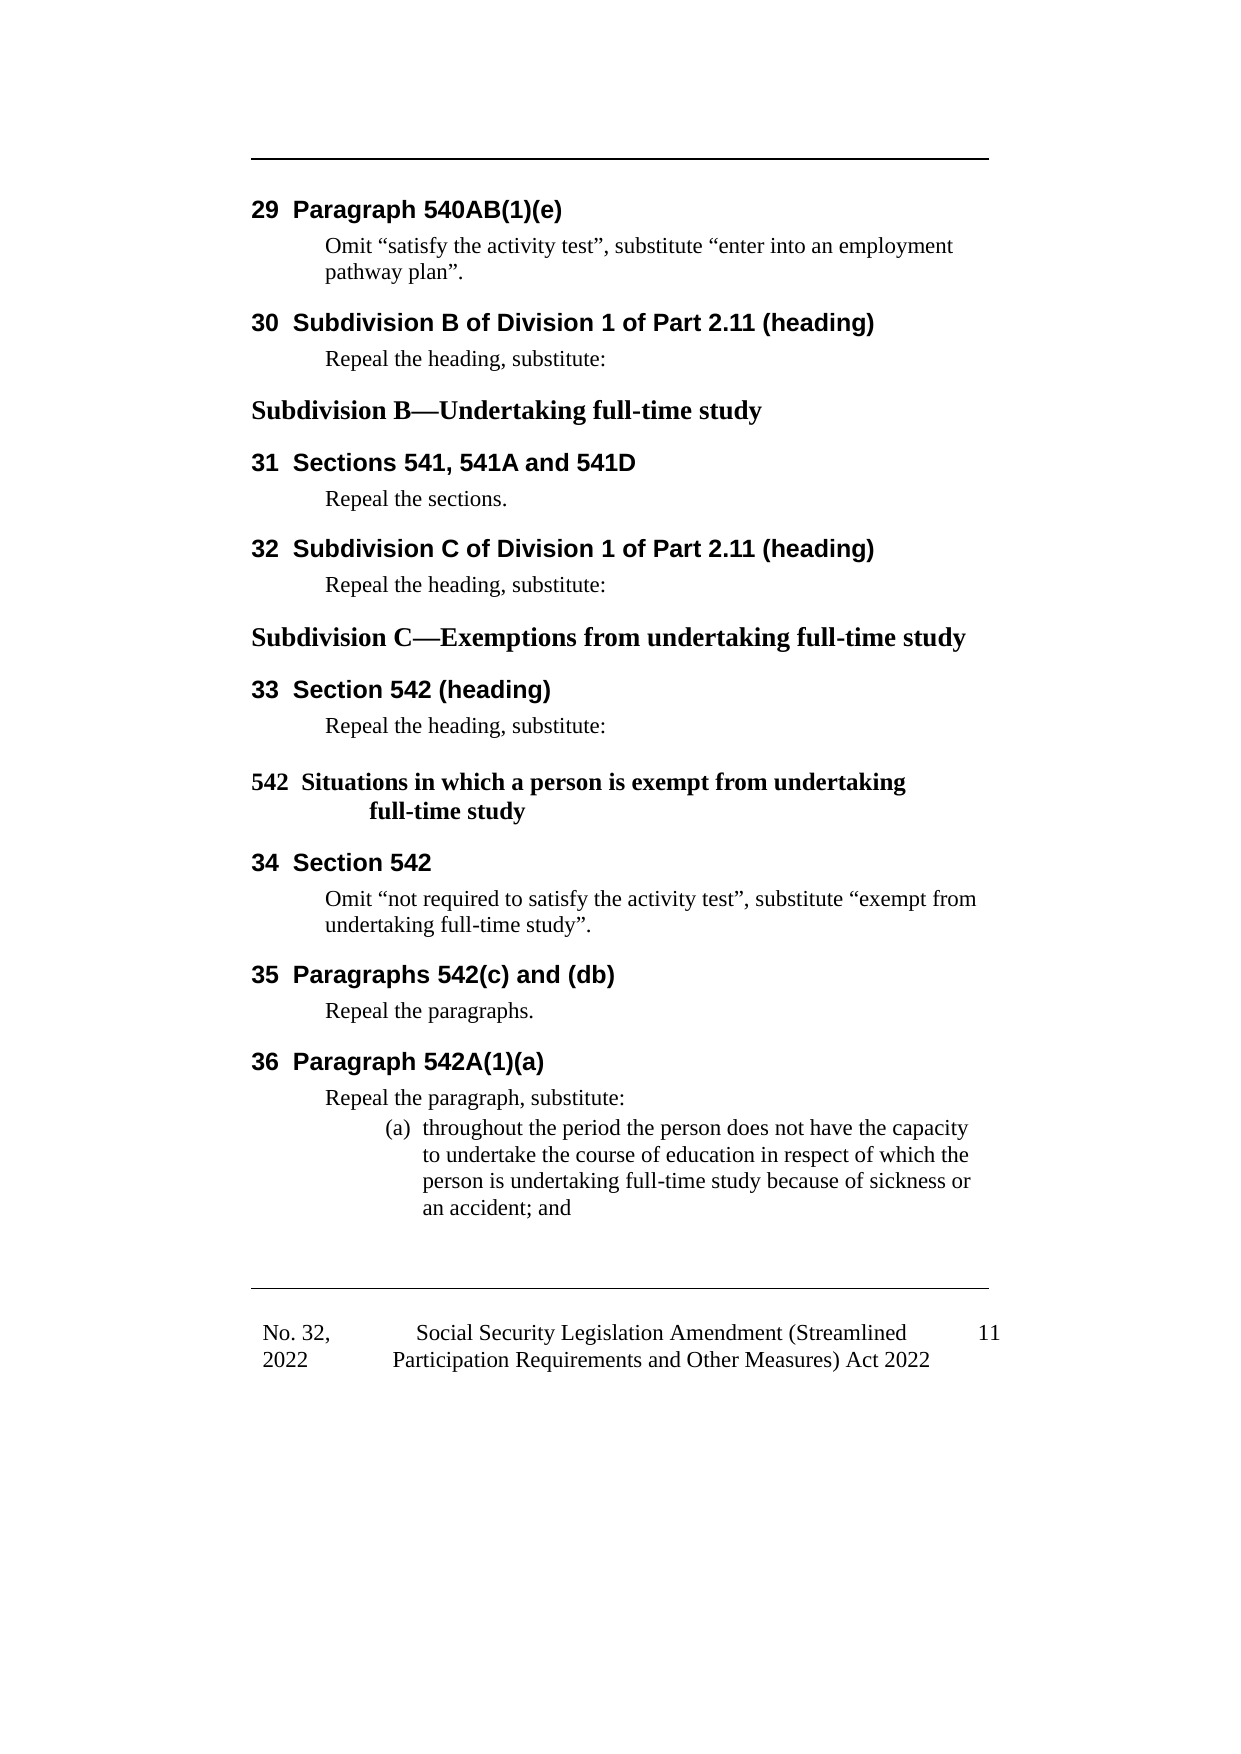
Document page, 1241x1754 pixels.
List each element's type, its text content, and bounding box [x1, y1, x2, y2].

text Repeal the paragraphs. [325, 998, 989, 1024]
text (a) throughout the period the person does not have the capacity to undertake the course of education in respect of which the person is undertaking full-time study because of sickness or an accident; and [251, 1114, 989, 1220]
text Repeal the sections. [325, 485, 989, 511]
text 35 Paragraphs 542(c) and (db) [251, 961, 989, 989]
text Repeal the heading, substitute: [325, 345, 989, 371]
text Subdivision B—Undertaking full-time study [251, 394, 989, 425]
text 31 Sections 541, 541A and 541D [251, 448, 989, 477]
text 33 Section 542 (heading) [251, 675, 989, 703]
text Repeal the heading, substitute: [325, 712, 989, 738]
text 542 Situations in which a person is exempt from undertaking full-time study [251, 767, 989, 825]
text Omit “satisfy the activity test”, substitute “enter into an employment pathway plan”. [325, 232, 989, 285]
text Omit “not required to satisfy the activity test”, substitute “exempt from undertaking full-time study”. [325, 885, 989, 938]
text 32 Subdivision C of Division 1 of Part 2.11 (heading) [251, 534, 989, 563]
text 36 Paragraph 542A(1)(a) [251, 1047, 989, 1076]
text 30 Subdivision B of Division 1 of Part 2.11 (heading) [251, 308, 989, 336]
text Repeal the heading, substitute: [325, 571, 989, 598]
text 34 Section 542 [251, 848, 989, 877]
text 29 Paragraph 540AB(1)(e) [251, 195, 989, 224]
text Subdivision C—Exemptions from undertaking full-time study [251, 621, 989, 652]
text Repeal the paragraph, substitute: [325, 1084, 989, 1110]
